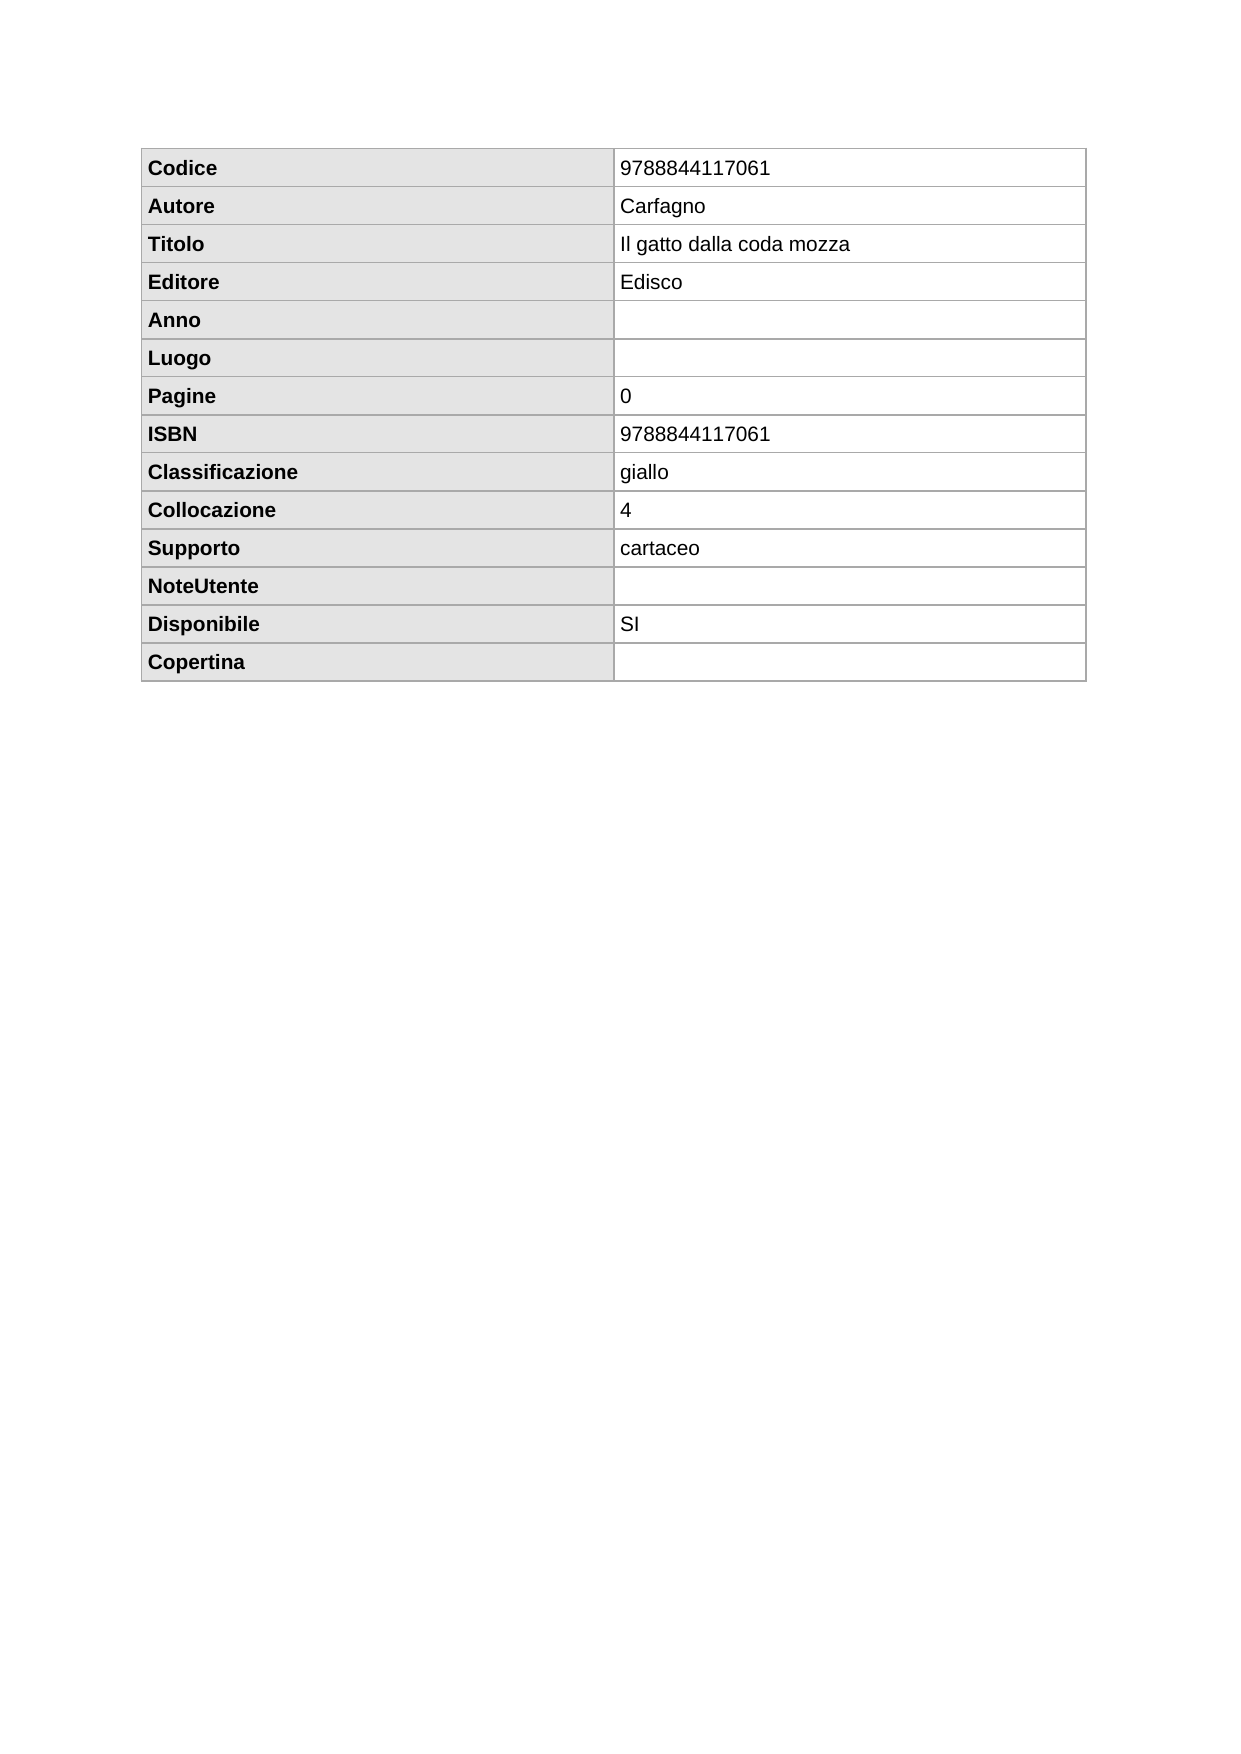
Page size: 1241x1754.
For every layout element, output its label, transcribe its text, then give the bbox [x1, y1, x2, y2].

table_cell Titolo [142, 225, 613, 262]
table_cell Pagine [142, 377, 613, 414]
table_cell Carfagno [615, 187, 1085, 224]
table_header 9788844117061 [615, 149, 1085, 186]
table_cell Classificazione [142, 453, 613, 490]
table_cell Autore [142, 187, 613, 224]
table_cell 0 [615, 377, 1085, 414]
table_cell Editore [142, 263, 613, 300]
table_cell SI [615, 606, 1085, 642]
table_cell 4 [615, 492, 1085, 528]
table_cell cartaceo [615, 530, 1085, 566]
table_cell ISBN [142, 416, 613, 452]
table_cell [615, 568, 1085, 604]
table_cell Supporto [142, 530, 613, 566]
table_cell [615, 340, 1085, 376]
table_cell Disponibile [142, 606, 613, 642]
table_cell Anno [142, 301, 613, 338]
table_cell Edisco [615, 263, 1085, 300]
table_cell Collocazione [142, 492, 613, 528]
table_cell Copertina [142, 644, 613, 680]
table_cell giallo [615, 453, 1085, 490]
table_cell [615, 644, 1085, 680]
table_header Codice [142, 149, 613, 186]
table_cell NoteUtente [142, 568, 613, 604]
table_cell [615, 301, 1085, 338]
table_cell Luogo [142, 340, 613, 376]
table_cell Il gatto dalla coda mozza [615, 225, 1085, 262]
table_cell 9788844117061 [615, 416, 1085, 452]
